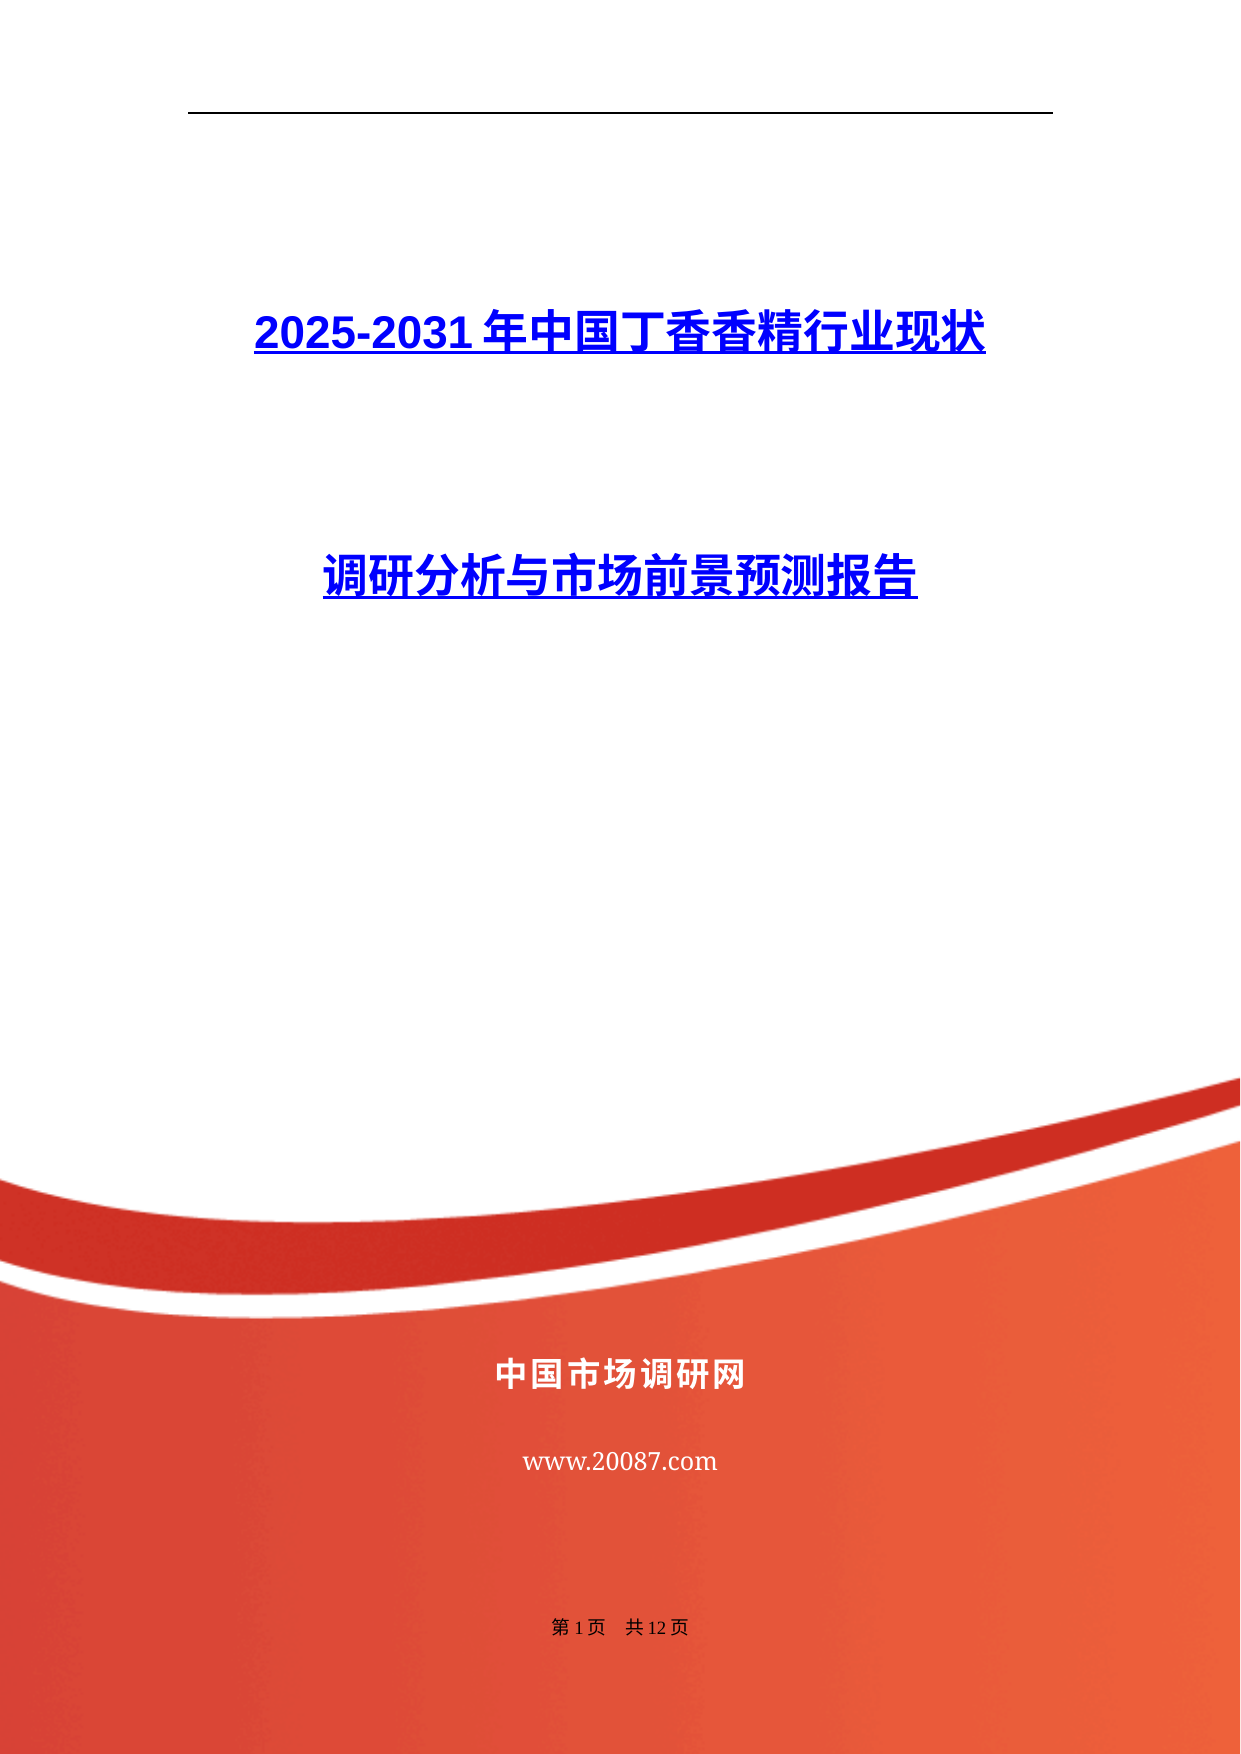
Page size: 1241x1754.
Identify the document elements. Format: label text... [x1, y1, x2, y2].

subtitle 中国市场调研网 [187, 1339, 1053, 1404]
table_header 2025-2031年中国丁香香精行业现状调研分析与市场前景预测报告 [188, 207, 1053, 773]
picture [0, 1006, 1241, 1754]
text www.20087.com [187, 1428, 1053, 1493]
